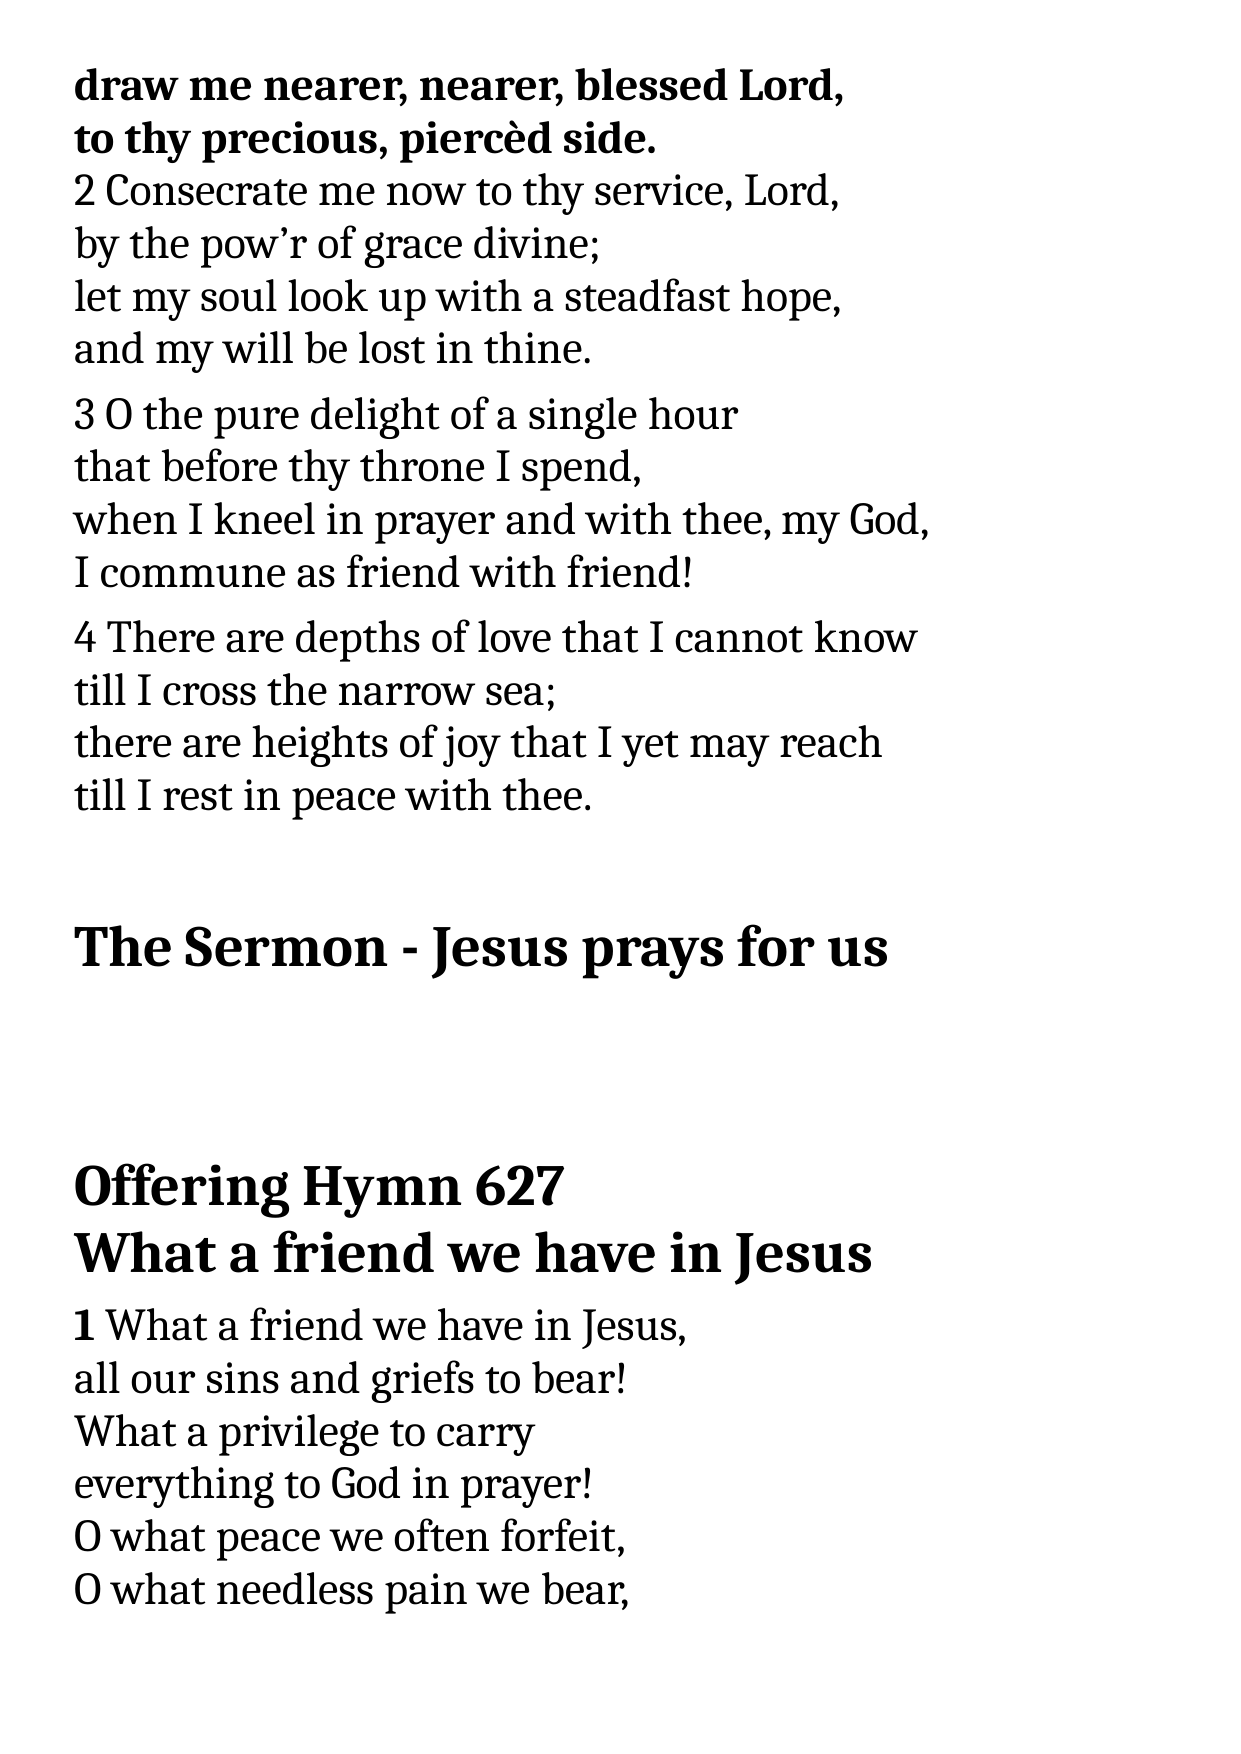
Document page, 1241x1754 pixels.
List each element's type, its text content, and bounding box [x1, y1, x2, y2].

subtitle The Sermon - Jesus prays for us [74, 914, 1166, 981]
subtitle 3 O the pure delight of a single hour that before thy throne I spend, when I kneel in prayer and with thee, my God, I commune as friend with friend! [74, 388, 1166, 599]
subtitle 2 Consecrate me now to thy service, Lord, by the pow’r of grace divine; let my soul look up with a steadfast hope, and my will be lost in thine. [74, 164, 1166, 375]
subtitle 4 There are depths of love that I cannot know till I cross the narrow sea; there are heights of joy that I yet may reach till I rest in peace with thee. [74, 611, 1166, 822]
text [74, 1299, 1166, 1616]
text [74, 59, 1166, 164]
subtitle Offering Hymn 627 What a friend we have in Jesus [74, 1153, 1166, 1287]
